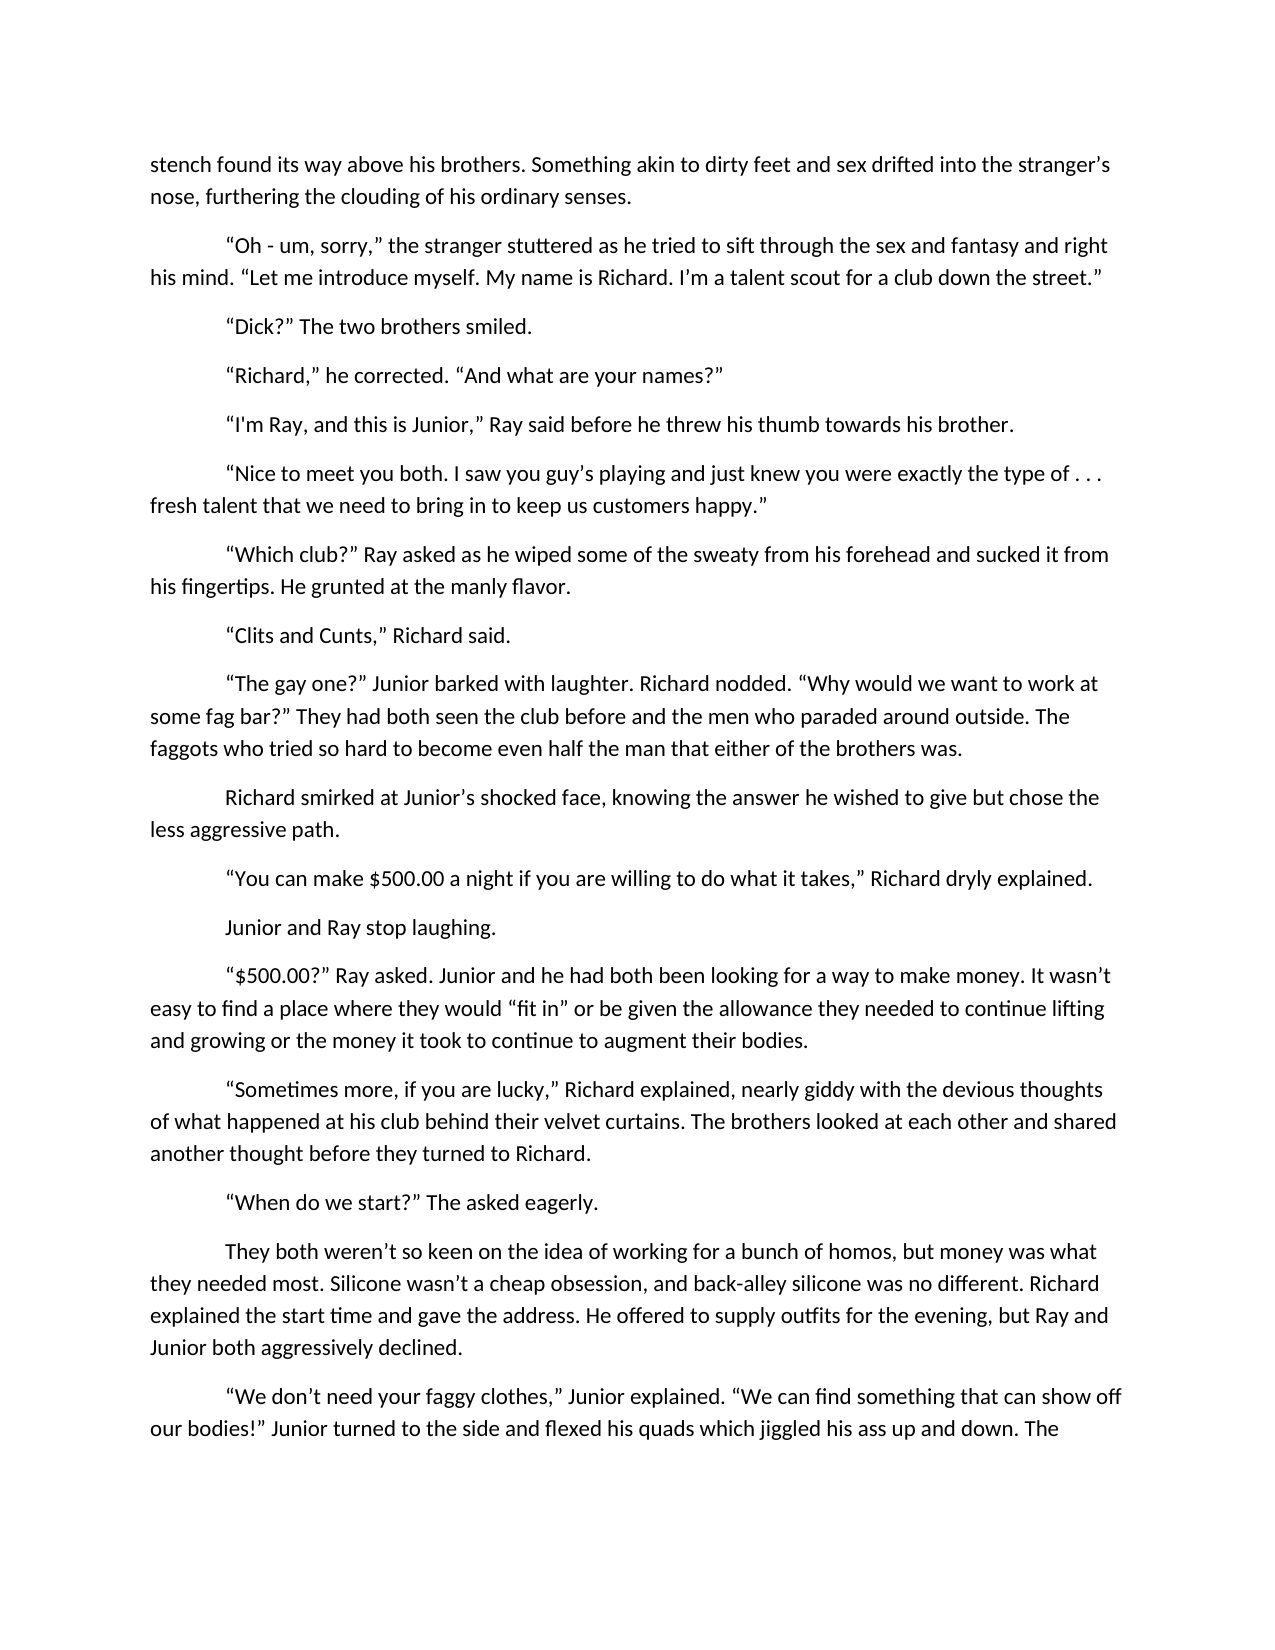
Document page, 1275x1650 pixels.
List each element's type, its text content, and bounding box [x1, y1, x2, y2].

text “Sometimes more, if you are lucky,” Richard explained, nearly giddy with the devious thoughts of what happened at his club behind their velvet curtains. The brothers looked at each other and shared another thought before they turned to Richard. [150, 1075, 1125, 1167]
text “I'm Ray, and this is Junior,” Ray said before he threw his thumb towards his brother. [150, 410, 1125, 438]
text “The gay one?” Junior barked with laughter. Richard nodded. “Why would we want to work at some fag bar?” They had both seen the club before and the men who paraded around outside. The faggots who tried so hard to become even half the man that either of the brothers was. [150, 669, 1125, 762]
text “Which club?” Ray asked as he wiped some of the sweaty from his forehead and sucked it from his fingertips. He grunted at the manly flavor. [150, 540, 1125, 600]
text “Nice to meet you both. I saw you guy’s playing and just knew you were exactly the type of . . . fresh talent that we need to bring in to keep us customers happy.” [150, 459, 1125, 519]
text “When do we start?” The asked eagerly. [150, 1188, 1125, 1216]
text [150, 1382, 1125, 1442]
text “Richard,” he corrected. “And what are your names?” [150, 361, 1125, 389]
text “Clits and Cunts,” Richard said. [150, 621, 1125, 649]
text “Oh - um, sorry,” the stranger stuttered as he tried to sift through the sex and fantasy and right his mind. “Let me introduce myself. My name is Richard. I’m a talent scout for a club down the street.” [150, 231, 1125, 291]
text They both weren’t so keen on the idea of working for a bunch of homos, but money was what they needed most. Silicone wasn’t a cheap obsession, and back-alley silicone was no different. Richard explained the start time and gave the address. He offered to supply outfits for the evening, but Ray and Junior both aggressively declined. [150, 1237, 1125, 1361]
text Junior and Ray stop laughing. [150, 913, 1125, 941]
text “$500.00?” Ray asked. Junior and he had both been looking for a way to make money. It wasn’t easy to find a place where they would “fit in” or be given the allowance they needed to continue lifting and growing or the money it took to continue to augment their bodies. [150, 962, 1125, 1054]
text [150, 150, 1125, 210]
text “You can make $500.00 a night if you are willing to do what it takes,” Richard dryly explained. [150, 864, 1125, 892]
text Richard smirked at Junior’s shocked face, knowing the answer he wished to give but chose the less aggressive path. [150, 783, 1125, 843]
text “Dick?” The two brothers smiled. [150, 312, 1125, 340]
